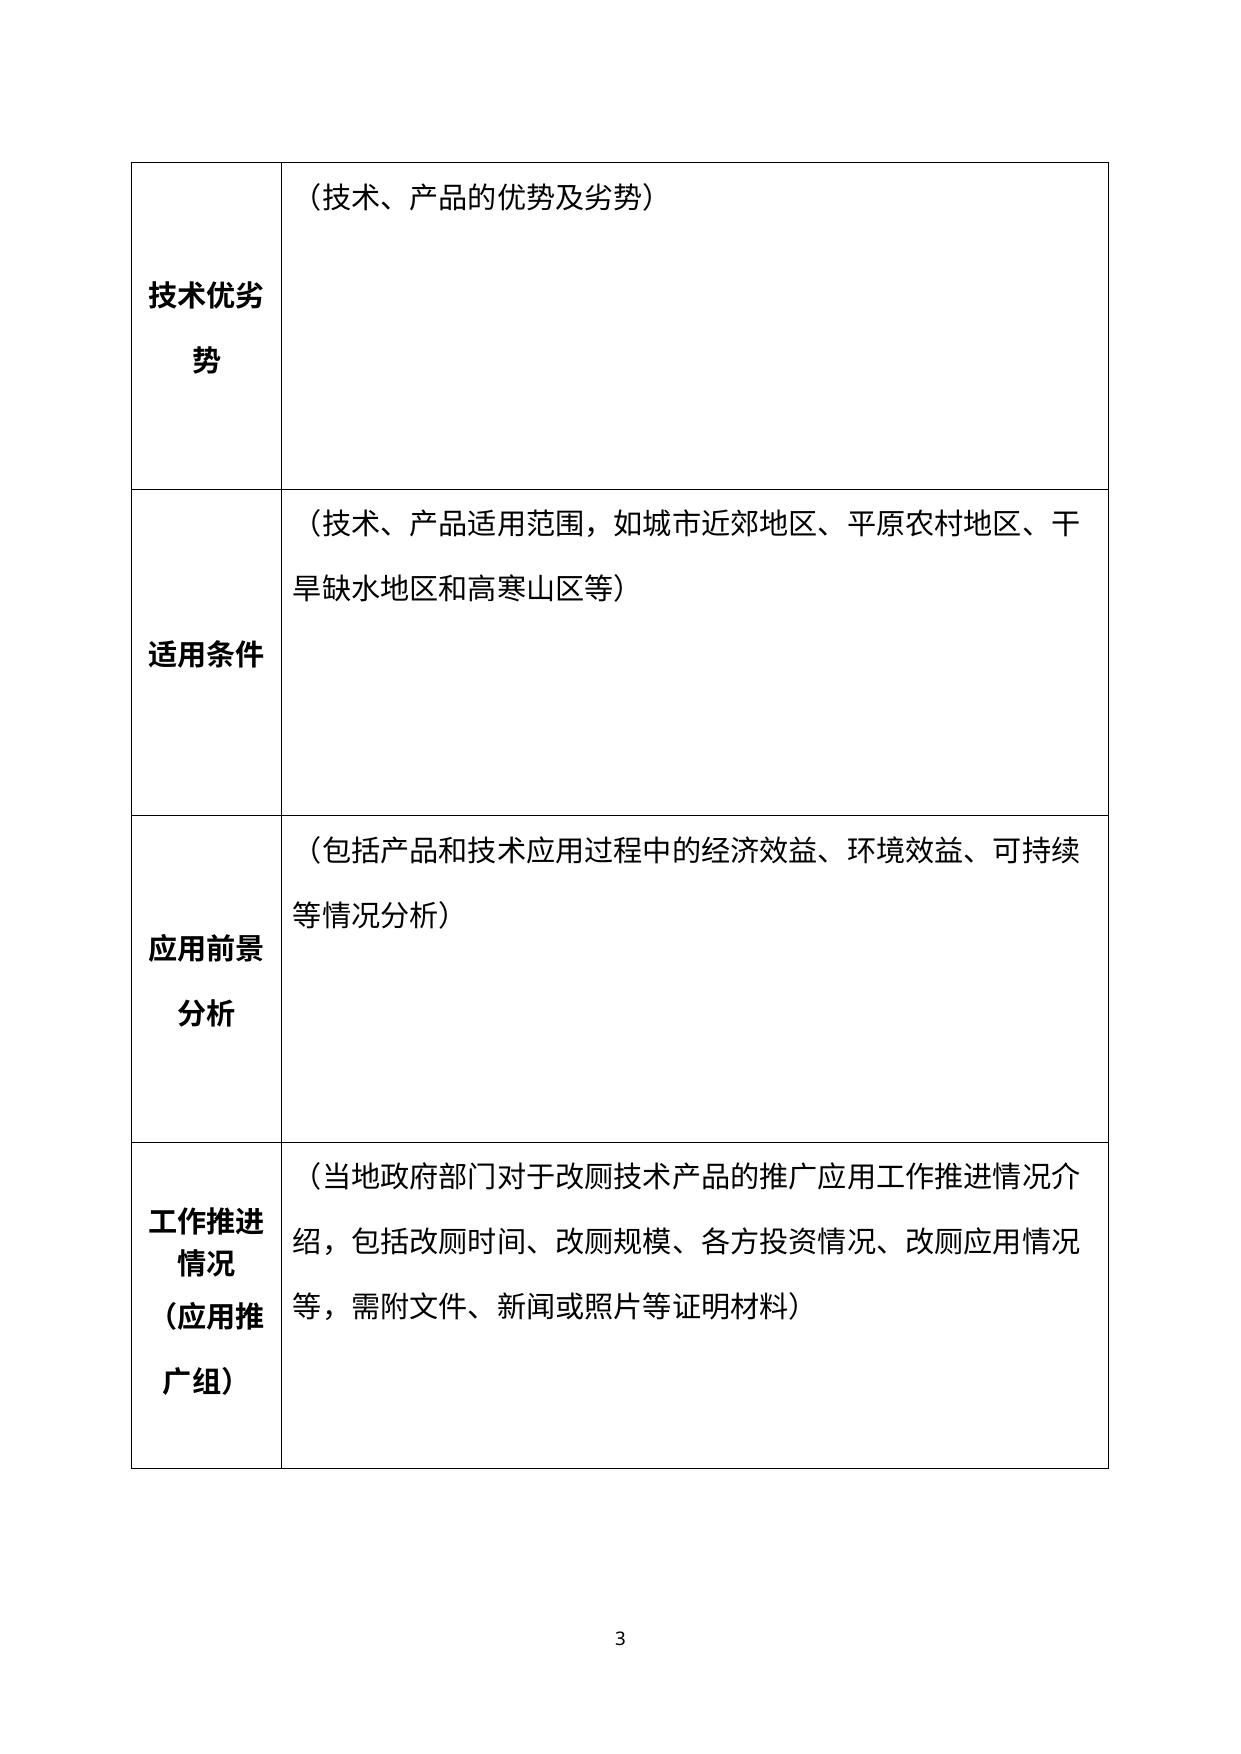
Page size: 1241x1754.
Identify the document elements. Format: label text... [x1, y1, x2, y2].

table_cell （技术、产品的优势及劣势） [282, 163, 1108, 488]
table_cell （技术、产品适用范围，如城市近郊地区、平原农村地区、干旱缺水地区和高寒山区等） [282, 490, 1108, 815]
table_cell 适用条件 [132, 490, 281, 815]
table_cell （包括产品和技术应用过程中的经济效益、环境效益、可持续等情况分析） [282, 816, 1108, 1142]
table_cell 工作推进情况 （应用推广组） [132, 1143, 281, 1468]
table_cell 技术优劣势 [132, 163, 281, 488]
table_cell （当地政府部门对于改厕技术产品的推广应用工作推进情况介绍，包括改厕时间、改厕规模、各方投资情况、改厕应用情况等，需附文件、新闻或照片等证明材料） [282, 1143, 1108, 1468]
table_cell 应用前景分析 [132, 816, 281, 1142]
